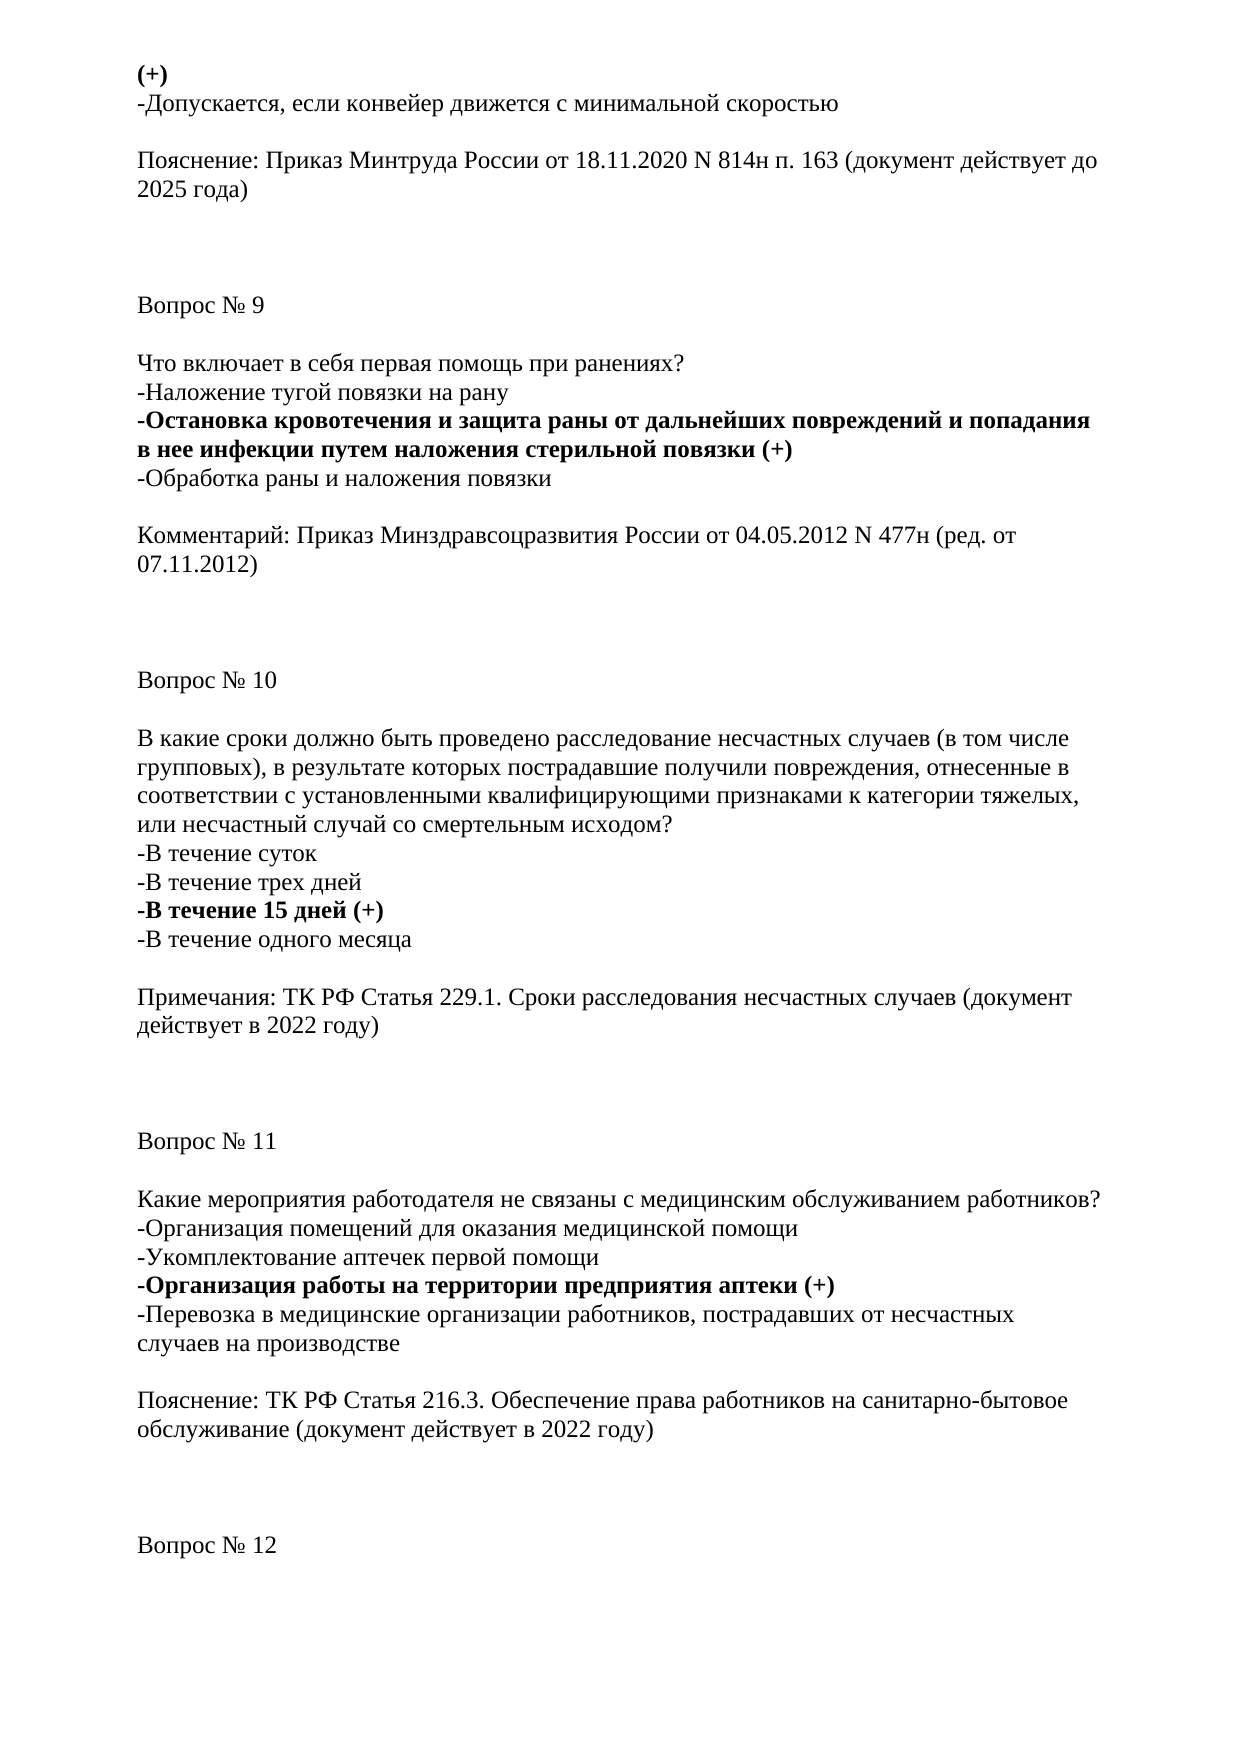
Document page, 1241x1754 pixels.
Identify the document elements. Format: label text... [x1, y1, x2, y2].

text В какие сроки должно быть проведено расследование несчастных случаев (в том числе групповых), в результате которых пострадавшие получили повреждения, отнесенные в соответствии с установленными квалифицирующими признаками к категории тяжелых, или несчастный случай со смертельным исходом? -В течение суток -В течение трех дней -В течение 15 дней (+) -В течение одного месяца Примечания: ТК РФ Статья 229.1. Сроки расследования несчастных случаев (документ действует в 2022 году) [137, 723, 1103, 1039]
text Что включает в себя первая помощь при ранениях? -Наложение тугой повязки на рану -Остановка кровотечения и защита раны от дальнейших повреждений и попадания в нее инфекции путем наложения стерильной повязки (+) -Обработка раны и наложения повязки Комментарий: Приказ Минздравсоцразвития России от 04.05.2012 N 477н (ред. от 07.11.2012) [137, 348, 1103, 578]
text Вопрос № 12 [137, 1530, 1103, 1559]
text Вопрос № 11 [137, 1126, 1103, 1155]
text Вопрос № 10 [137, 665, 1103, 694]
text Какие мероприятия работодателя не связаны с медицинским обслуживанием работников? -Организация помещений для оказания медицинской помощи -Укомплектование аптечек первой помощи -Организация работы на территории предприятия аптеки (+) -Перевозка в медицинские организации работников, пострадавших от несчастных случаев на производстве Пояснение: ТК РФ Статья 216.3. Обеспечение права работников на санитарно-бытовое обслуживание (документ действует в 2022 году) [137, 1184, 1103, 1443]
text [137, 59, 1103, 203]
text Вопрос № 9 [137, 290, 1103, 319]
